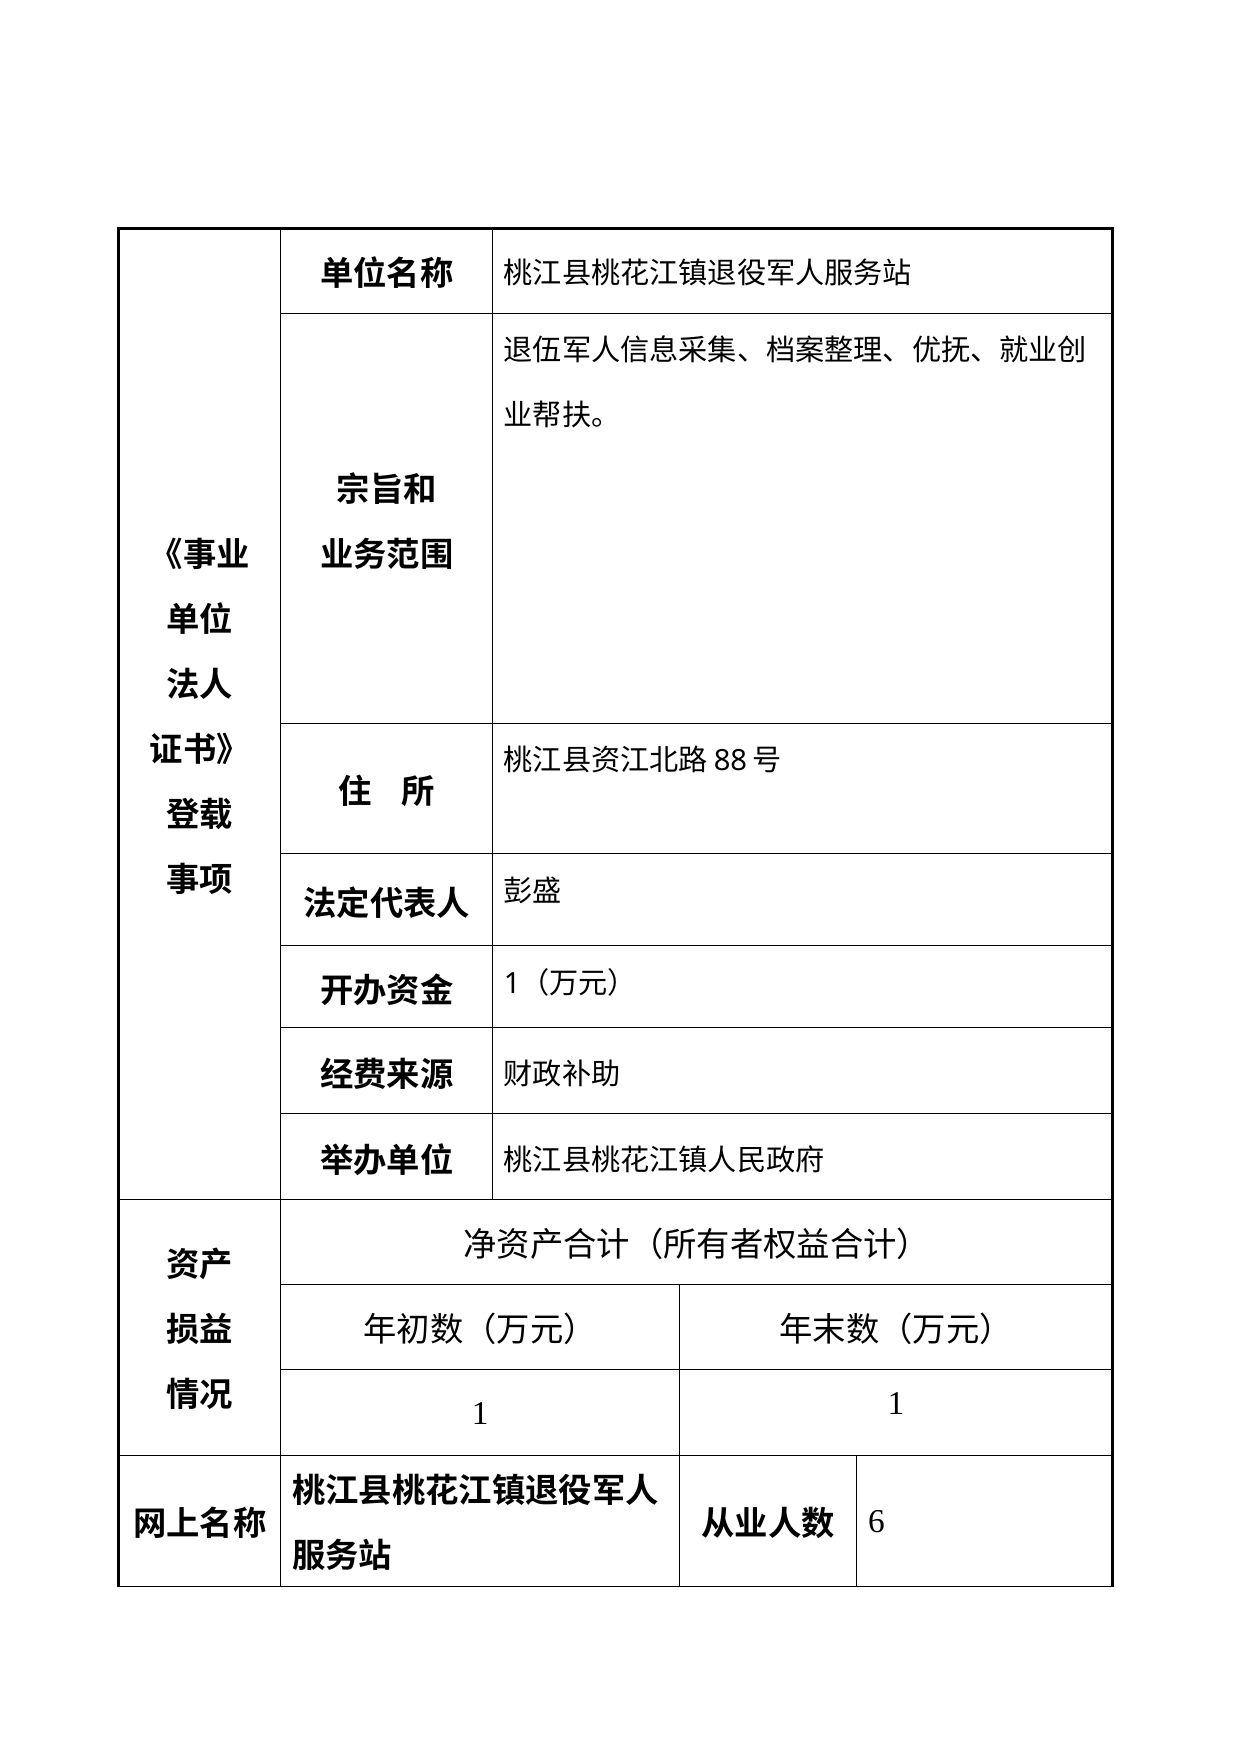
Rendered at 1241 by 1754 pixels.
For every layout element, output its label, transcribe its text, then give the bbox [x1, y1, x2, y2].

table_cell 资产 损益 情况 [120, 1200, 280, 1454]
table_cell 桃江县桃花江镇退役军人服务站 [281, 1456, 679, 1586]
table_cell 退伍军人信息采集、档案整理、优抚、就业创业帮扶。 [493, 314, 1111, 723]
table_cell 1 [281, 1370, 679, 1454]
table_cell 财政补助 [493, 1028, 1111, 1113]
table_cell 桃江县资江北路88号 [493, 724, 1111, 853]
table_cell 桃江县桃花江镇人民政府 [493, 1114, 1111, 1199]
table_cell 年初数（万元） [281, 1285, 679, 1369]
table_cell 经费来源 [281, 1028, 492, 1113]
table_cell 宗旨和 业务范围 [281, 314, 492, 723]
table_header 《事业 单位 法人 证书》 登载 事项 [120, 230, 280, 1199]
table_cell 彭盛 [493, 854, 1111, 945]
table_cell 从业人数 [680, 1456, 856, 1586]
table_cell 净资产合计（所有者权益合计） [281, 1200, 1111, 1284]
table_cell 开办资金 [281, 946, 492, 1027]
table_cell 1（万元） [493, 946, 1111, 1027]
table_cell 6 [857, 1456, 1111, 1586]
table_header 单位名称 [281, 230, 492, 312]
table_cell 1 [680, 1370, 1111, 1454]
table_cell 住 所 [281, 724, 492, 853]
table_header 桃江县桃花江镇退役军人服务站 [493, 230, 1111, 312]
table_cell 举办单位 [281, 1114, 492, 1199]
table_cell 法定代表人 [281, 854, 492, 945]
table_cell 年末数（万元） [680, 1285, 1111, 1369]
table_cell 网上名称 [120, 1456, 280, 1586]
